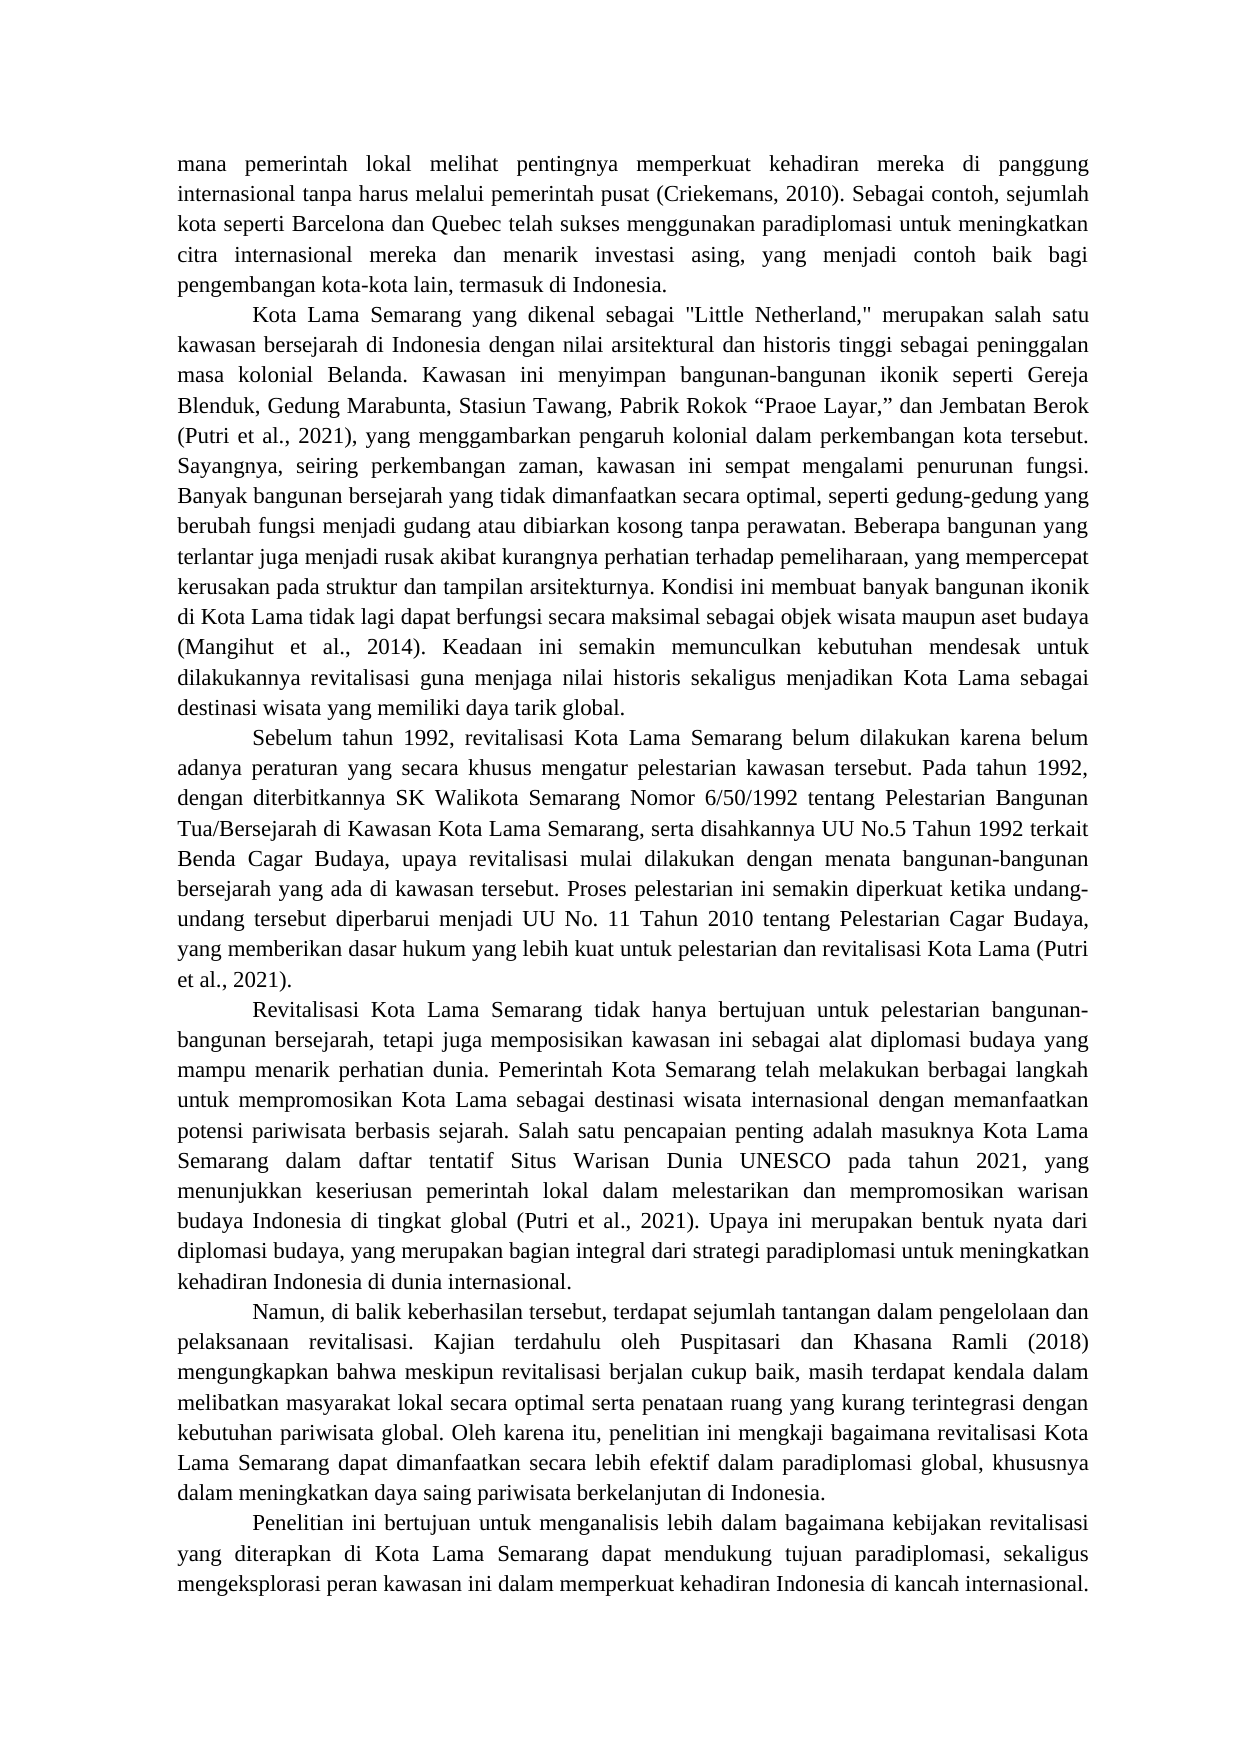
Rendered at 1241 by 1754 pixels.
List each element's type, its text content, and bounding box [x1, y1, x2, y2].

text Revitalisasi Kota Lama Semarang tidak hanya bertujuan untuk pelestarian bangunan-bangunan bersejarah, tetapi juga memposisikan kawasan ini sebagai alat diplomasi budaya yang mampu menarik perhatian dunia. Pemerintah Kota Semarang telah melakukan berbagai langkah untuk mempromosikan Kota Lama sebagai destinasi wisata internasional dengan memanfaatkan potensi pariwisata berbasis sejarah. Salah satu pencapaian penting adalah masuknya Kota Lama Semarang dalam daftar tentatif Situs Warisan Dunia UNESCO pada tahun 2021, yang menunjukkan keseriusan pemerintah lokal dalam melestarikan dan mempromosikan warisan budaya Indonesia di tingkat global (Putri et al., 2021). Upaya ini merupakan bentuk nyata dari diplomasi budaya, yang merupakan bagian integral dari strategi paradiplomasi untuk meningkatkan kehadiran Indonesia di dunia internasional. [177, 996, 1090, 1294]
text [177, 150, 1090, 297]
text Namun, di balik keberhasilan tersebut, terdapat sejumlah tantangan dalam pengelolaan dan pelaksanaan revitalisasi. Kajian terdahulu oleh Puspitasari dan Khasana Ramli (2018) mengungkapkan bahwa meskipun revitalisasi berjalan cukup baik, masih terdapat kendala dalam melibatkan masyarakat lokal secara optimal serta penataan ruang yang kurang terintegrasi dengan kebutuhan pariwisata global. Oleh karena itu, penelitian ini mengkaji bagaimana revitalisasi Kota Lama Semarang dapat dimanfaatkan secara lebih efektif dalam paradiplomasi global, khususnya dalam meningkatkan daya saing pariwisata berkelanjutan di Indonesia. [177, 1298, 1090, 1506]
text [177, 1509, 1090, 1596]
text Sebelum tahun 1992, revitalisasi Kota Lama Semarang belum dilakukan karena belum adanya peraturan yang secara khusus mengatur pelestarian kawasan tersebut. Pada tahun 1992, dengan diterbitkannya SK Walikota Semarang Nomor 6/50/1992 tentang Pelestarian Bangunan Tua/Bersejarah di Kawasan Kota Lama Semarang, serta disahkannya UU No.5 Tahun 1992 terkait Benda Cagar Budaya, upaya revitalisasi mulai dilakukan dengan menata bangunan-bangunan bersejarah yang ada di kawasan tersebut. Proses pelestarian ini semakin diperkuat ketika undang-undang tersebut diperbarui menjadi UU No. 11 Tahun 2010 tentang Pelestarian Cagar Budaya, yang memberikan dasar hukum yang lebih kuat untuk pelestarian dan revitalisasi Kota Lama (Putri et al., 2021). [177, 724, 1090, 992]
text Kota Lama Semarang yang dikenal sebagai "Little Netherland," merupakan salah satu kawasan bersejarah di Indonesia dengan nilai arsitektural dan historis tinggi sebagai peninggalan masa kolonial Belanda. Kawasan ini menyimpan bangunan-bangunan ikonik seperti Gereja Blenduk, Gedung Marabunta, Stasiun Tawang, Pabrik Rokok “Praoe Layar,” dan Jembatan Berok (Putri et al., 2021), yang menggambarkan pengaruh kolonial dalam perkembangan kota tersebut. Sayangnya, seiring perkembangan zaman, kawasan ini sempat mengalami penurunan fungsi. Banyak bangunan bersejarah yang tidak dimanfaatkan secara optimal, seperti gedung-gedung yang berubah fungsi menjadi gudang atau dibiarkan kosong tanpa perawatan. Beberapa bangunan yang terlantar juga menjadi rusak akibat kurangnya perhatian terhadap pemeliharaan, yang mempercepat kerusakan pada struktur dan tampilan arsitekturnya. Kondisi ini membuat banyak bangunan ikonik di Kota Lama tidak lagi dapat berfungsi secara maksimal sebagai objek wisata maupun aset budaya (Mangihut et al., 2014). Keadaan ini semakin memunculkan kebutuhan mendesak untuk dilakukannya revitalisasi guna menjaga nilai historis sekaligus menjadikan Kota Lama sebagai destinasi wisata yang memiliki daya tarik global. [177, 301, 1090, 720]
